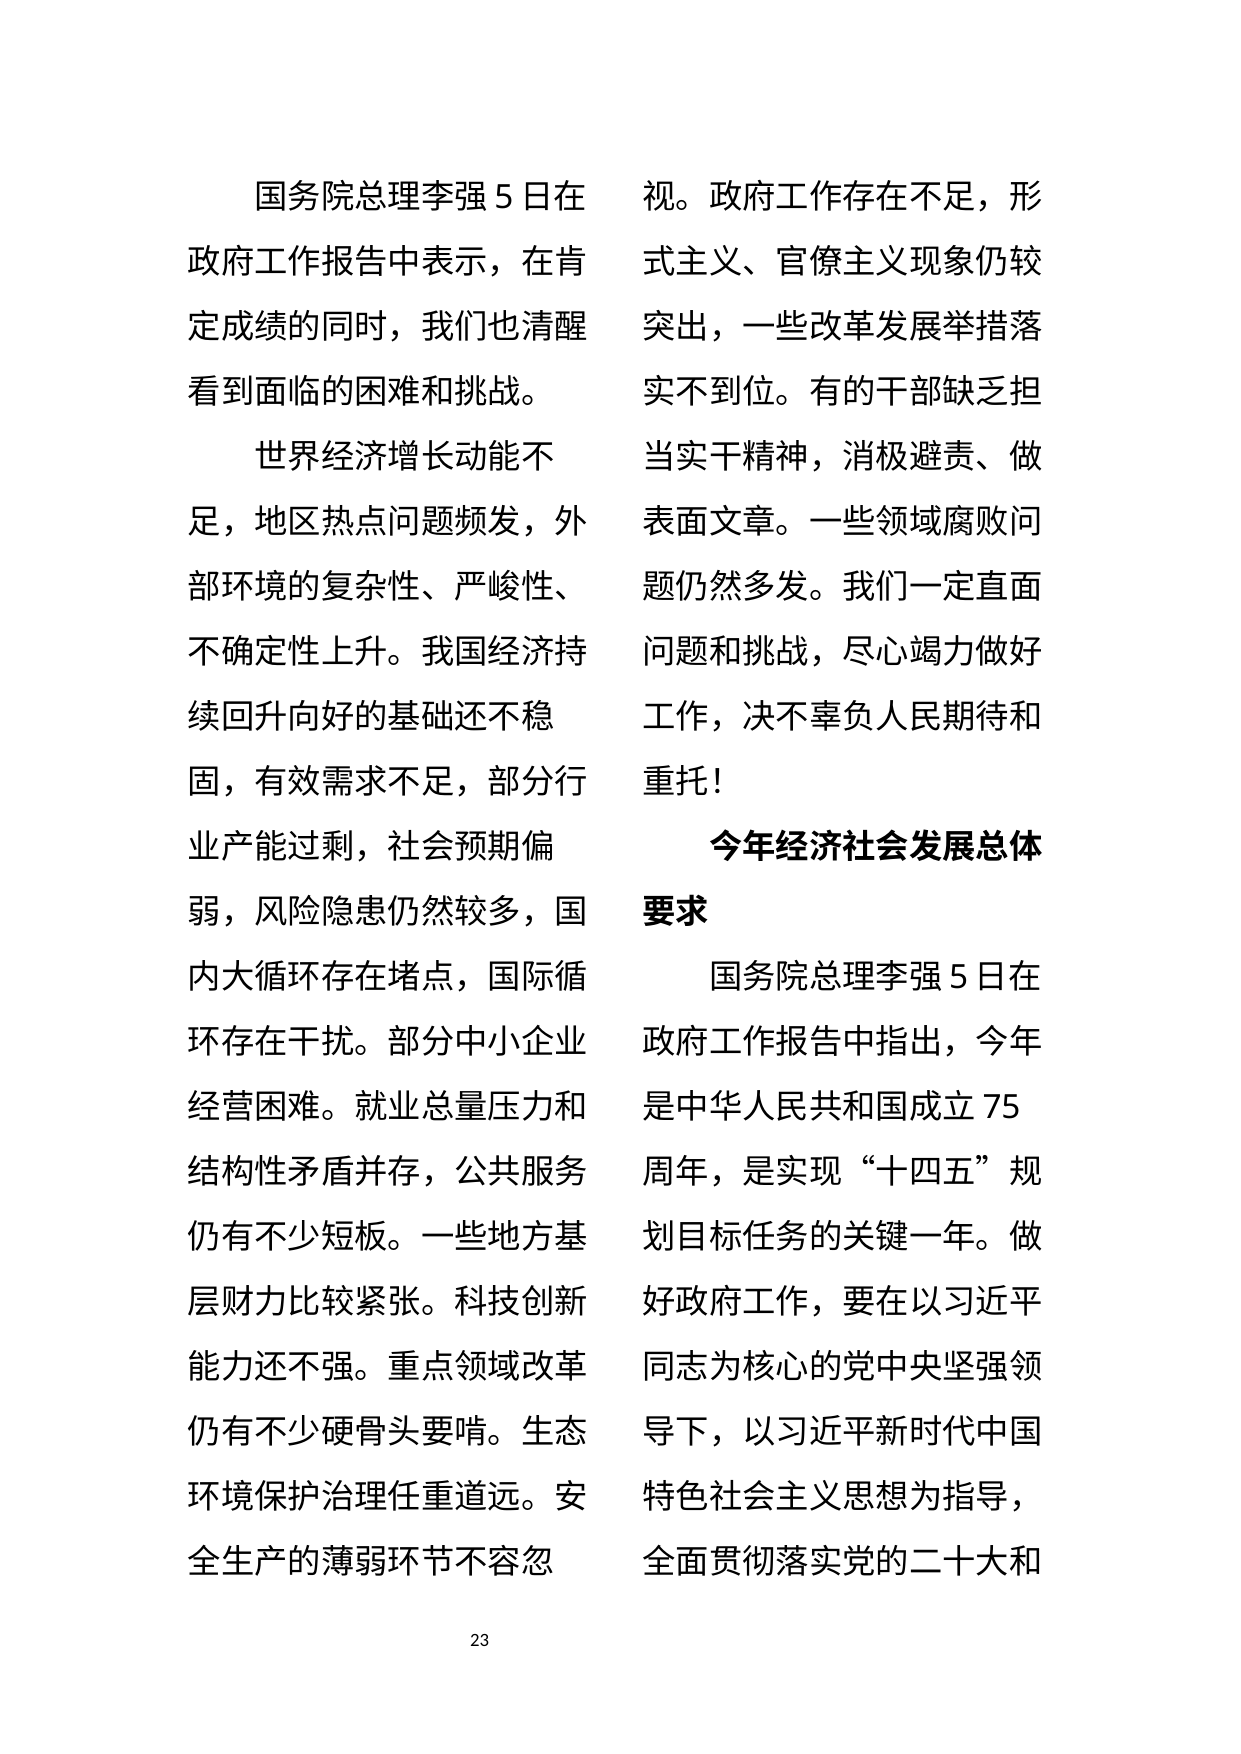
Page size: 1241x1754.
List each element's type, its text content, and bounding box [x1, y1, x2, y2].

text 世界经济增长动能不足，地区热点问题频发，外部环境的复杂性、严峻性、不确定性上升。我国经济持续回升向好的基础还不稳固，有效需求不足，部分行业产能过剩，社会预期偏弱，风险隐患仍然较多，国内大循环存在堵点，国际循环存在干扰。部分中小企业经营困难。就业总量压力和结构性矛盾并存，公共服务仍有不少短板。一些地方基层财力比较紧张。科技创新能力还不强。重点领域改革仍有不少硬骨头要啃。生态环境保护治理任重道远。安全生产的薄弱环节不容忽视。政府工作存在不足，形式主义、官僚主义现象仍较突出，一些改革发展举措落实不到位。有的干部缺乏担当实干精神，消极避责、做表面文章。一些领域腐败问题仍然多发。我们一定直面问题和挑战，尽心竭力做好工作，决不辜负人民期待和重托！ [187, 422, 598, 1592]
text 世界经济增长动能不足，地区热点问题频发，外部环境的复杂性、严峻性、不确定性上升。我国经济持续回升向好的基础还不稳固，有效需求不足，部分行业产能过剩，社会预期偏弱，风险隐患仍然较多，国内大循环存在堵点，国际循环存在干扰。部分中小企业经营困难。就业总量压力和结构性矛盾并存，公共服务仍有不少短板。一些地方基层财力比较紧张。科技创新能力还不强。重点领域改革仍有不少硬骨头要啃。生态环境保护治理任重道远。安全生产的薄弱环节不容忽视。政府工作存在不足，形式主义、官僚主义现象仍较突出，一些改革发展举措落实不到位。有的干部缺乏担当实干精神，消极避责、做表面文章。一些领域腐败问题仍然多发。我们一定直面问题和挑战，尽心竭力做好工作，决不辜负人民期待和重托！ [642, 162, 1053, 812]
text 国务院总理李强5日在政府工作报告中表示，在肯定成绩的同时，我们也清醒看到面临的困难和挑战。 [187, 162, 598, 422]
text 今年经济社会发展总体要求 [642, 812, 1053, 942]
